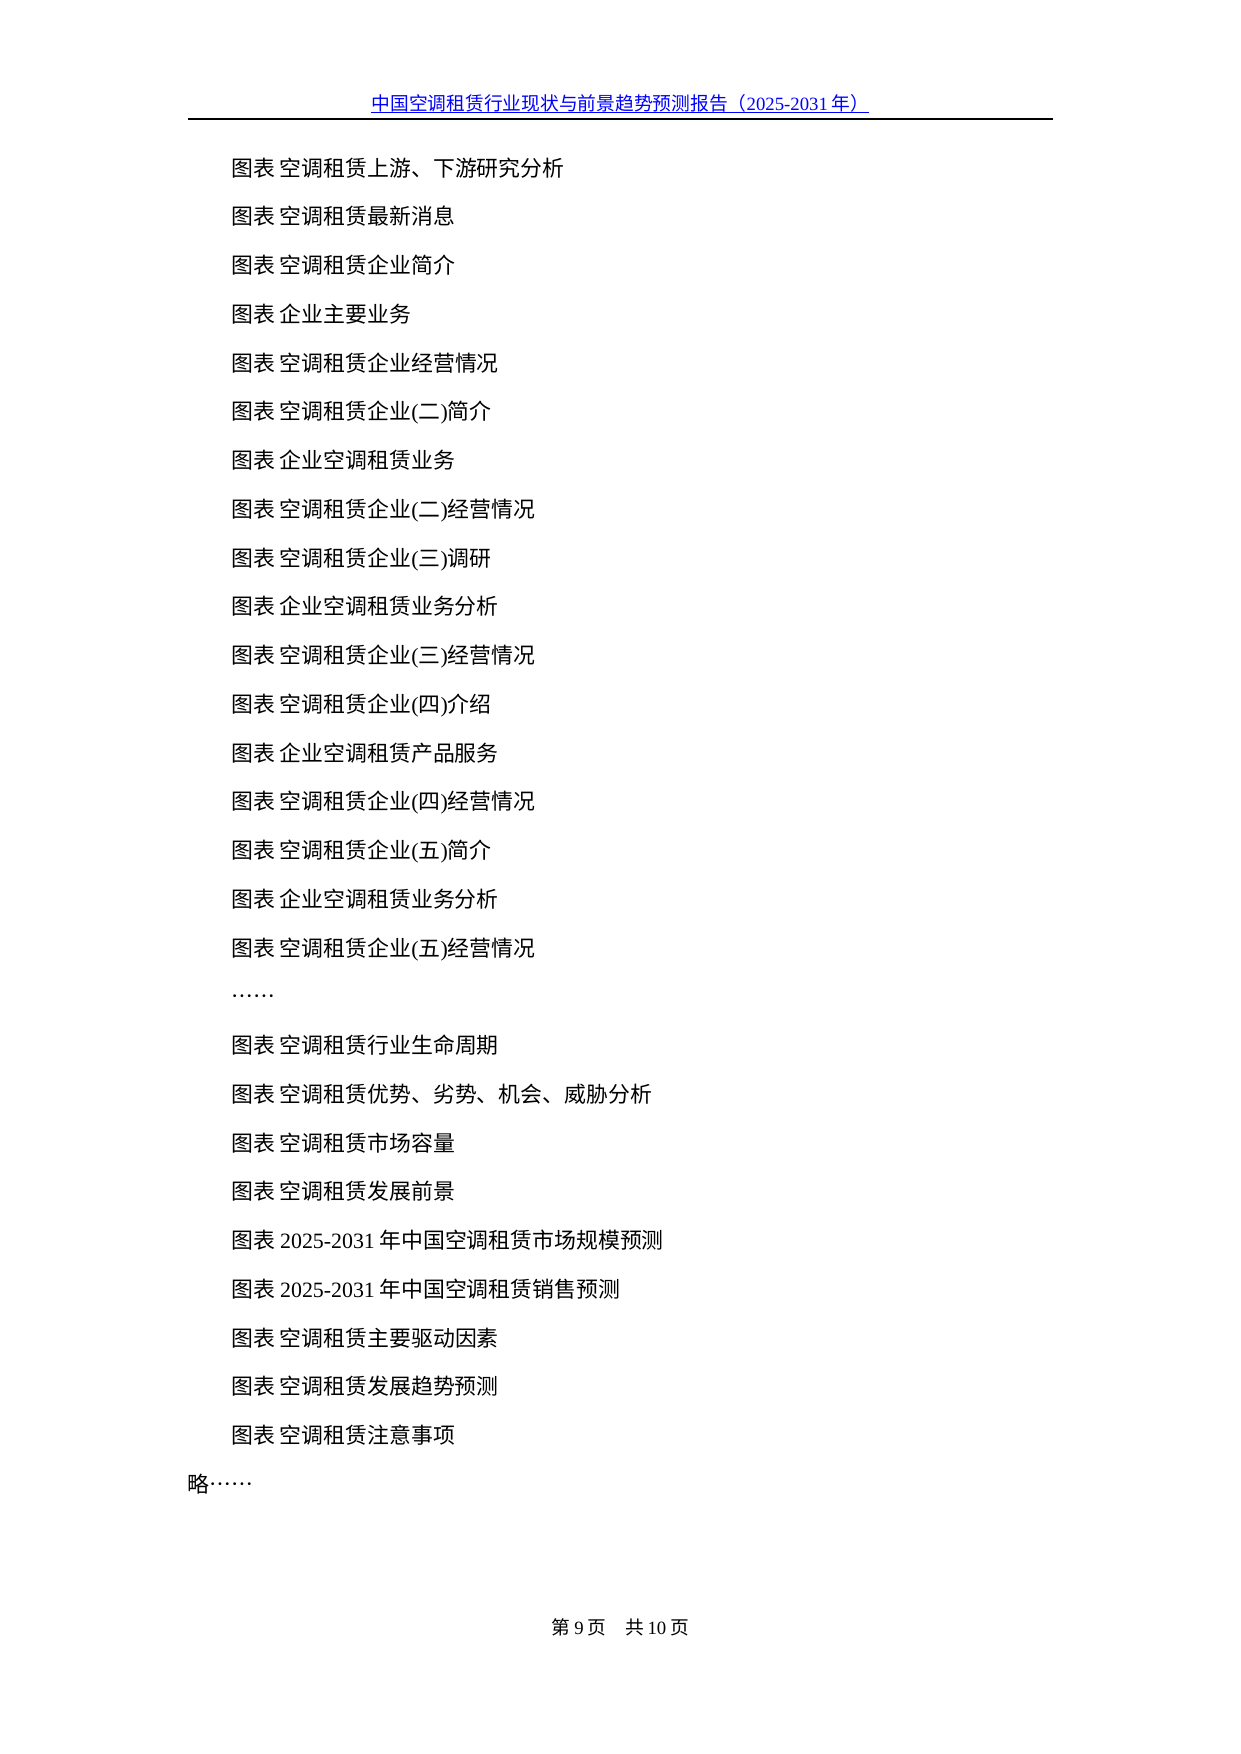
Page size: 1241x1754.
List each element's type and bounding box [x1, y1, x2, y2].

text [187, 150, 1053, 1499]
